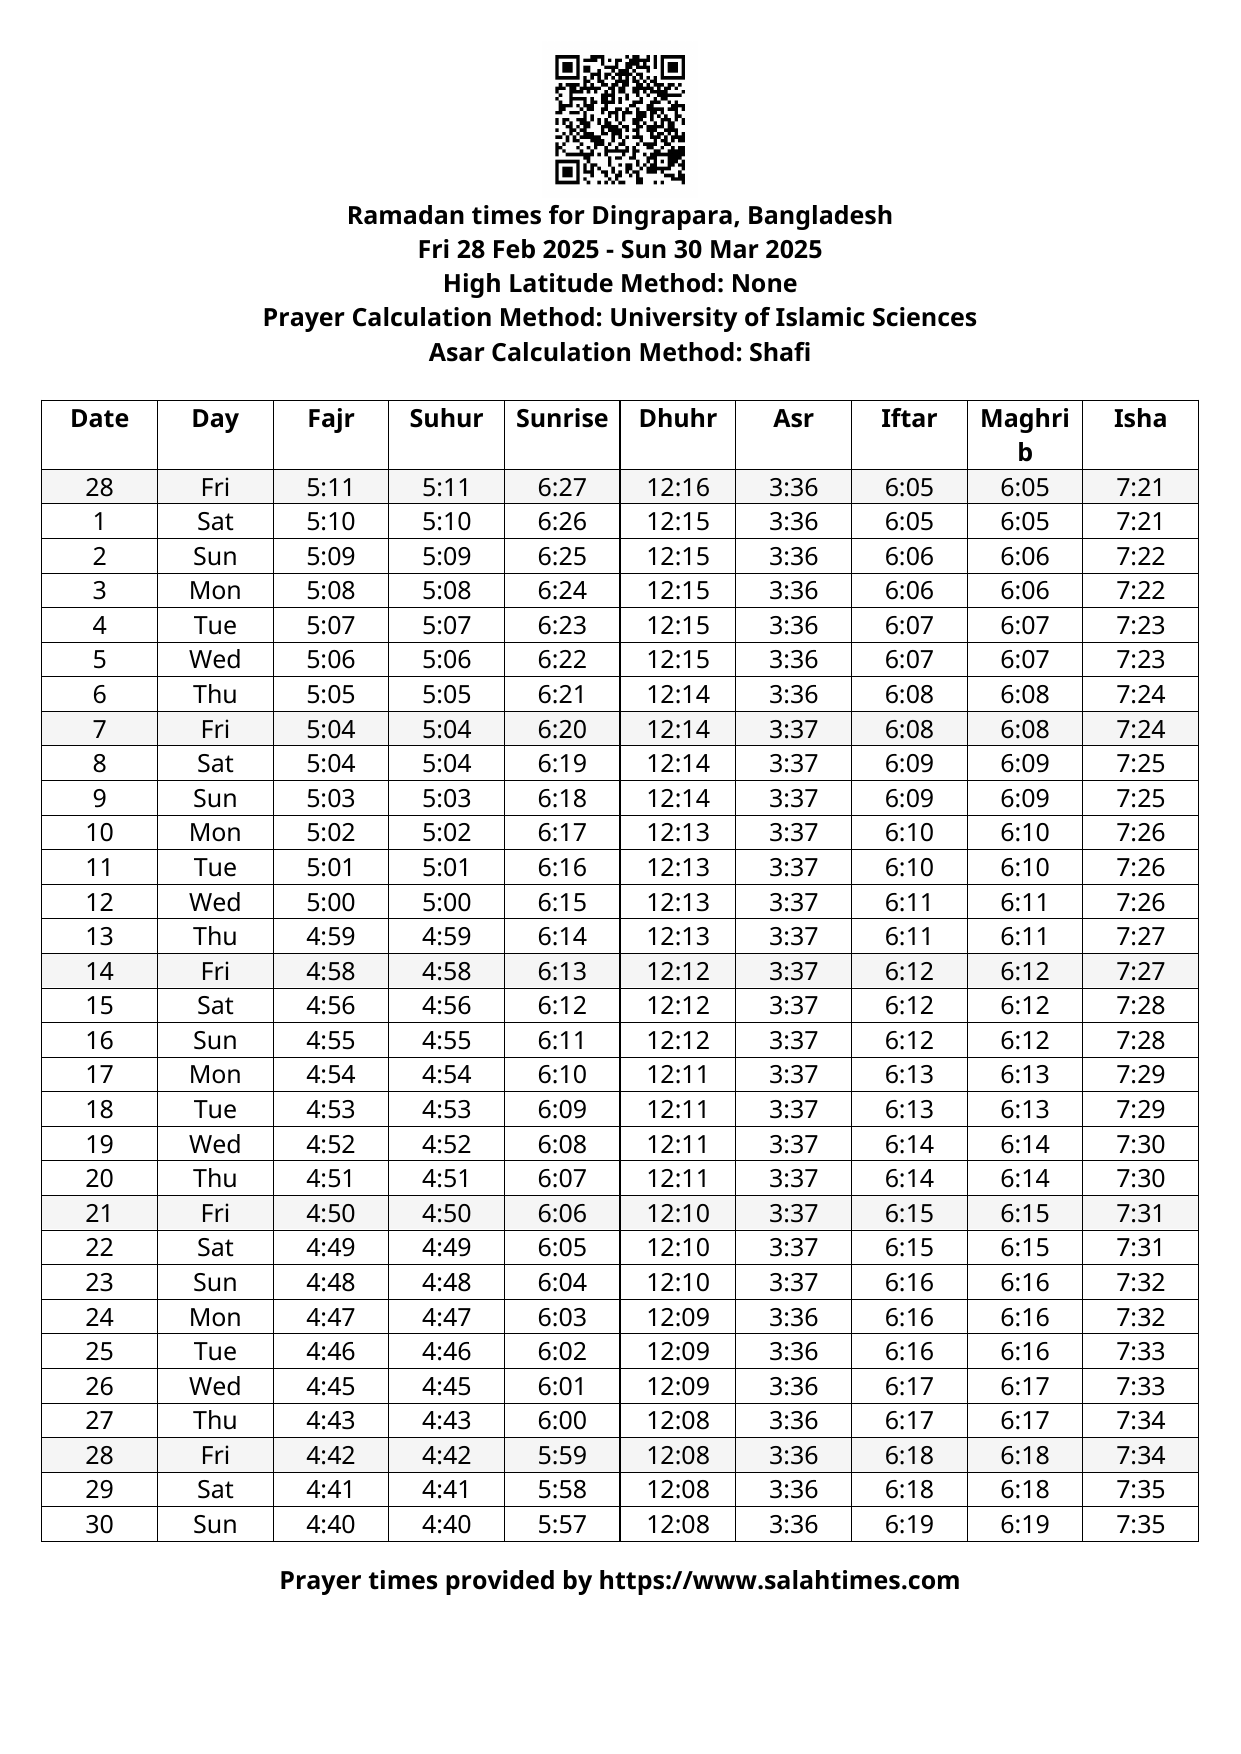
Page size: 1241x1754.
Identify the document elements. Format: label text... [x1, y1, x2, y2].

table_cell 6 [42, 677, 157, 711]
table_cell 6:04 [505, 1265, 619, 1299]
table_cell 12:15 [621, 608, 735, 642]
table_cell 7:22 [1083, 574, 1198, 607]
table_cell 5 [42, 643, 157, 676]
table_cell 5:11 [274, 470, 388, 503]
table_cell 6:14 [505, 919, 619, 953]
table_cell Sat [158, 504, 273, 538]
table_cell 12:09 [621, 1334, 735, 1368]
table_cell Wed [158, 1127, 273, 1160]
table_cell Sat [158, 989, 273, 1022]
table_cell 5:08 [389, 574, 504, 607]
table_cell Wed [158, 885, 273, 918]
table_cell 6:19 [852, 1507, 967, 1541]
table_cell 6:11 [968, 919, 1082, 953]
table_cell 4:53 [389, 1092, 504, 1126]
table_cell 6:12 [852, 954, 967, 987]
table_cell 12:13 [621, 885, 735, 918]
text Asar Calculation Method: Shafi [42, 334, 1198, 368]
table_cell 6:15 [968, 1196, 1082, 1229]
table_cell 3:36 [736, 643, 851, 676]
table_cell 5:05 [389, 677, 504, 711]
table_cell 4:48 [389, 1265, 504, 1299]
table_cell Fri [158, 712, 273, 745]
table_cell 6:14 [968, 1161, 1082, 1195]
table_cell 6:07 [852, 608, 967, 642]
table_cell 4:40 [389, 1507, 504, 1541]
table_cell 4:43 [274, 1404, 388, 1437]
table_cell 5:58 [505, 1473, 619, 1506]
table_cell 6:00 [505, 1404, 619, 1437]
table_cell 12:08 [621, 1404, 735, 1437]
table_header Isha [1083, 401, 1198, 469]
table_cell 28 [42, 1438, 157, 1472]
table_cell 4:40 [274, 1507, 388, 1541]
table_cell 14 [42, 954, 157, 987]
table_cell 6:11 [852, 885, 967, 918]
table_cell 4:52 [274, 1127, 388, 1160]
table_cell 3:36 [736, 470, 851, 503]
table_cell 5:01 [274, 850, 388, 884]
table_cell 3:37 [736, 1231, 851, 1264]
table_cell Mon [158, 1058, 273, 1091]
text Ramadan times for Dingrapara, Bangladesh [42, 198, 1198, 232]
table_cell 3:36 [736, 1438, 851, 1472]
table_header Iftar [852, 401, 967, 469]
table_cell 12:11 [621, 1092, 735, 1126]
table_cell 6:05 [505, 1231, 619, 1264]
table_cell Tue [158, 1334, 273, 1368]
table_cell 6:10 [852, 850, 967, 884]
table_cell 4:55 [389, 1023, 504, 1057]
table_cell 6:27 [505, 470, 619, 503]
table_cell 7:27 [1083, 954, 1198, 987]
table_cell 12:12 [621, 1023, 735, 1057]
table_cell 6:01 [505, 1369, 619, 1402]
table_cell 3:37 [736, 781, 851, 814]
table_cell 7:29 [1083, 1092, 1198, 1126]
table_cell 4 [42, 608, 157, 642]
table_cell 12:13 [621, 850, 735, 884]
table_cell 12:08 [621, 1507, 735, 1541]
table_cell 7:24 [1083, 712, 1198, 745]
table_cell 12 [42, 885, 157, 918]
table_cell 4:41 [389, 1473, 504, 1506]
table_cell 6:14 [852, 1127, 967, 1160]
table_cell 5:07 [389, 608, 504, 642]
table_cell 5:04 [274, 746, 388, 780]
table_cell 13 [42, 919, 157, 953]
table_cell 12:15 [621, 504, 735, 538]
table_cell 9 [42, 781, 157, 814]
table_cell 6:15 [852, 1196, 967, 1229]
table_cell 3:37 [736, 850, 851, 884]
table_cell 6:12 [968, 1023, 1082, 1057]
table_cell 6:12 [505, 989, 619, 1022]
table_cell 6:09 [968, 781, 1082, 814]
table_cell 4:49 [274, 1231, 388, 1264]
table_cell 7:26 [1083, 816, 1198, 849]
table_cell 12:16 [621, 470, 735, 503]
table_cell 6:13 [968, 1058, 1082, 1091]
table_cell 6:14 [852, 1161, 967, 1195]
table_cell 24 [42, 1300, 157, 1333]
table_cell 4:58 [274, 954, 388, 987]
table_cell 12:11 [621, 1127, 735, 1160]
table_cell 7:34 [1083, 1438, 1198, 1472]
table_cell 6:13 [968, 1092, 1082, 1126]
table_cell Sun [158, 1265, 273, 1299]
table_cell 16 [42, 1023, 157, 1057]
table_cell 6:12 [968, 954, 1082, 987]
table_cell 6:18 [505, 781, 619, 814]
table_cell 6:08 [852, 677, 967, 711]
table_cell 7:25 [1083, 781, 1198, 814]
table_cell 28 [42, 470, 157, 503]
table_cell 19 [42, 1127, 157, 1160]
table_cell 12:08 [621, 1473, 735, 1506]
table_cell 5:11 [389, 470, 504, 503]
table_cell 6:06 [505, 1196, 619, 1229]
table_cell 7:23 [1083, 643, 1198, 676]
table_header Day [158, 401, 273, 469]
table_cell 27 [42, 1404, 157, 1437]
table_cell 11 [42, 850, 157, 884]
table_cell 6:03 [505, 1300, 619, 1333]
table_cell 5:08 [274, 574, 388, 607]
table_cell 4:51 [389, 1161, 504, 1195]
table_cell 6:17 [968, 1404, 1082, 1437]
table_cell 5:09 [389, 539, 504, 572]
table_header Sunrise [505, 401, 619, 469]
table_cell 4:56 [274, 989, 388, 1022]
table_cell 4:45 [389, 1369, 504, 1402]
table_cell 6:06 [968, 574, 1082, 607]
table_cell 6:13 [852, 1058, 967, 1091]
table_cell 7:27 [1083, 919, 1198, 953]
table_cell 17 [42, 1058, 157, 1091]
table_cell 6:14 [968, 1127, 1082, 1160]
table_cell 12:11 [621, 1161, 735, 1195]
table_cell 7:35 [1083, 1507, 1198, 1541]
table_cell 6:06 [852, 539, 967, 572]
table_cell Fri [158, 954, 273, 987]
table_cell 6:26 [505, 504, 619, 538]
table_header Dhuhr [621, 401, 735, 469]
table_cell 12:08 [621, 1438, 735, 1472]
table_cell 6:08 [852, 712, 967, 745]
table_cell 6:24 [505, 574, 619, 607]
text Prayer times provided by https://www.salahtimes.com [42, 1563, 1198, 1597]
table_cell 12:15 [621, 574, 735, 607]
table_cell 5:10 [274, 504, 388, 538]
table_cell 6:09 [505, 1092, 619, 1126]
table_cell 2 [42, 539, 157, 572]
table_cell 5:00 [389, 885, 504, 918]
table_cell 3:36 [736, 504, 851, 538]
table_header Suhur [389, 401, 504, 469]
table_cell 7:21 [1083, 470, 1198, 503]
text Fri 28 Feb 2025 - Sun 30 Mar 2025 [42, 232, 1198, 266]
table_cell Tue [158, 850, 273, 884]
table_cell 5:07 [274, 608, 388, 642]
table_cell 7:22 [1083, 539, 1198, 572]
table_cell 4:43 [389, 1404, 504, 1437]
table_cell 5:02 [274, 816, 388, 849]
table_cell 6:18 [852, 1438, 967, 1472]
table_cell 6:10 [968, 816, 1082, 849]
table_cell 4:59 [389, 919, 504, 953]
table_cell 4:47 [274, 1300, 388, 1333]
table_cell 6:05 [968, 470, 1082, 503]
table_header Asr [736, 401, 851, 469]
table_cell 3:37 [736, 919, 851, 953]
table_cell 5:09 [274, 539, 388, 572]
table_cell 12:13 [621, 919, 735, 953]
table_cell 3:37 [736, 1023, 851, 1057]
table_cell 4:52 [389, 1127, 504, 1160]
table_cell 4:46 [389, 1334, 504, 1368]
table_cell 6:16 [505, 850, 619, 884]
table_cell 12:15 [621, 539, 735, 572]
table_cell 6:16 [968, 1300, 1082, 1333]
table_cell 3:37 [736, 989, 851, 1022]
table_cell 6:10 [968, 850, 1082, 884]
table_cell 6:17 [852, 1369, 967, 1402]
table_cell 6:08 [968, 677, 1082, 711]
table_cell Mon [158, 816, 273, 849]
table_cell 18 [42, 1092, 157, 1126]
table_cell Sun [158, 1023, 273, 1057]
table_cell 3:36 [736, 1300, 851, 1333]
table_cell Fri [158, 1438, 273, 1472]
table_cell 6:23 [505, 608, 619, 642]
table_cell 6:08 [505, 1127, 619, 1160]
table_cell 7:26 [1083, 885, 1198, 918]
table_cell 12:15 [621, 643, 735, 676]
table_cell 5:04 [389, 746, 504, 780]
table_cell 6:13 [852, 1092, 967, 1126]
table_cell 6:08 [968, 712, 1082, 745]
table_cell 7:28 [1083, 1023, 1198, 1057]
table_cell 6:07 [968, 608, 1082, 642]
table_cell 6:05 [852, 504, 967, 538]
table_cell 7:33 [1083, 1369, 1198, 1402]
table_cell 12:12 [621, 954, 735, 987]
table_cell 6:09 [852, 746, 967, 780]
table_cell 6:19 [505, 746, 619, 780]
table_cell 6:02 [505, 1334, 619, 1368]
table_cell 6:07 [968, 643, 1082, 676]
table_cell 6:17 [852, 1404, 967, 1437]
table_cell 4:59 [274, 919, 388, 953]
table_cell 3:37 [736, 1058, 851, 1091]
table_cell 5:01 [389, 850, 504, 884]
table_cell 3:36 [736, 1473, 851, 1506]
table_header Date [42, 401, 157, 469]
table_cell 3:36 [736, 539, 851, 572]
table_cell 29 [42, 1473, 157, 1506]
table_cell Thu [158, 1404, 273, 1437]
table_cell 12:14 [621, 677, 735, 711]
picture [542, 41, 699, 198]
table_cell Tue [158, 1092, 273, 1126]
table_cell 7:32 [1083, 1300, 1198, 1333]
table_cell 7:33 [1083, 1334, 1198, 1368]
table_cell 6:15 [852, 1231, 967, 1264]
table_cell 6:05 [852, 470, 967, 503]
table_cell 3:37 [736, 1127, 851, 1160]
table_cell 7:23 [1083, 608, 1198, 642]
table_cell 3 [42, 574, 157, 607]
table_cell 5:06 [274, 643, 388, 676]
table_cell 7:35 [1083, 1473, 1198, 1506]
table_cell 6:09 [968, 746, 1082, 780]
table_cell 7:30 [1083, 1161, 1198, 1195]
table_cell Fri [158, 1196, 273, 1229]
table_cell 6:16 [852, 1265, 967, 1299]
table_cell 6:25 [505, 539, 619, 572]
table_cell 3:37 [736, 1265, 851, 1299]
table_cell 3:37 [736, 885, 851, 918]
table_cell 6:18 [968, 1473, 1082, 1506]
table_cell 12:13 [621, 816, 735, 849]
table_cell 5:03 [274, 781, 388, 814]
table_cell 5:05 [274, 677, 388, 711]
table_cell 4:46 [274, 1334, 388, 1368]
table_cell Sat [158, 746, 273, 780]
table_cell 5:06 [389, 643, 504, 676]
table_cell 4:47 [389, 1300, 504, 1333]
table_cell 6:07 [505, 1161, 619, 1195]
table_cell 6:21 [505, 677, 619, 711]
table_cell 6:05 [968, 504, 1082, 538]
table_cell 6:11 [968, 885, 1082, 918]
table_cell Wed [158, 1369, 273, 1402]
table_cell 23 [42, 1265, 157, 1299]
table_cell 21 [42, 1196, 157, 1229]
table_cell 4:42 [274, 1438, 388, 1472]
table_cell 3:36 [736, 1369, 851, 1402]
table_cell Mon [158, 1300, 273, 1333]
table_cell 3:36 [736, 1404, 851, 1437]
table_cell 5:04 [274, 712, 388, 745]
table_cell 6:17 [505, 816, 619, 849]
table_header Maghrib [968, 401, 1082, 469]
table_cell 6:18 [852, 1473, 967, 1506]
table_cell 6:20 [505, 712, 619, 745]
table_cell 7:21 [1083, 504, 1198, 538]
table_cell Sun [158, 781, 273, 814]
table_cell 3:37 [736, 746, 851, 780]
table_cell 4:49 [389, 1231, 504, 1264]
table_cell 12:10 [621, 1231, 735, 1264]
table_cell Tue [158, 608, 273, 642]
table_cell 6:06 [852, 574, 967, 607]
table_cell 26 [42, 1369, 157, 1402]
table_cell Sun [158, 1507, 273, 1541]
table_cell 10 [42, 816, 157, 849]
table_cell 4:55 [274, 1023, 388, 1057]
table_cell 12:14 [621, 781, 735, 814]
table_cell 8 [42, 746, 157, 780]
table_cell 5:02 [389, 816, 504, 849]
table_cell 6:17 [968, 1369, 1082, 1402]
table_cell 12:14 [621, 712, 735, 745]
table_cell 12:09 [621, 1300, 735, 1333]
table_cell 3:37 [736, 1161, 851, 1195]
table_cell 6:09 [852, 781, 967, 814]
table_cell 5:04 [389, 712, 504, 745]
table_cell 4:51 [274, 1161, 388, 1195]
table_cell Sun [158, 539, 273, 572]
table_cell 6:16 [852, 1334, 967, 1368]
table_cell Thu [158, 1161, 273, 1195]
table_cell 3:37 [736, 1196, 851, 1229]
table_cell 5:03 [389, 781, 504, 814]
table_cell 3:36 [736, 677, 851, 711]
table_cell 4:45 [274, 1369, 388, 1402]
table_cell Thu [158, 677, 273, 711]
table_cell 4:53 [274, 1092, 388, 1126]
table_cell Wed [158, 643, 273, 676]
table_cell 7:25 [1083, 746, 1198, 780]
table_cell 3:36 [736, 608, 851, 642]
table_cell 6:06 [968, 539, 1082, 572]
table_cell 1 [42, 504, 157, 538]
table_cell 3:36 [736, 1334, 851, 1368]
table_cell 3:36 [736, 574, 851, 607]
table_cell Sat [158, 1231, 273, 1264]
table_cell 3:36 [736, 1507, 851, 1541]
table_cell 25 [42, 1334, 157, 1368]
text Prayer Calculation Method: University of Islamic Sciences [42, 300, 1198, 334]
table_cell 4:50 [389, 1196, 504, 1229]
table_cell 12:10 [621, 1196, 735, 1229]
text High Latitude Method: None [42, 266, 1198, 300]
table_cell 7:26 [1083, 850, 1198, 884]
table_cell 6:16 [968, 1265, 1082, 1299]
table_cell 6:13 [505, 954, 619, 987]
table_cell Thu [158, 919, 273, 953]
table_cell 4:54 [274, 1058, 388, 1091]
table_cell Fri [158, 470, 273, 503]
table_cell 7:32 [1083, 1265, 1198, 1299]
table_cell 6:11 [505, 1023, 619, 1057]
table_cell Sat [158, 1473, 273, 1506]
table_cell 6:15 [505, 885, 619, 918]
table_cell 12:11 [621, 1058, 735, 1091]
table_header Fajr [274, 401, 388, 469]
table_cell 7:34 [1083, 1404, 1198, 1437]
table_cell 12:10 [621, 1265, 735, 1299]
table_cell 5:59 [505, 1438, 619, 1472]
table_cell 7:31 [1083, 1231, 1198, 1264]
table_cell 6:12 [852, 1023, 967, 1057]
table_cell 12:12 [621, 989, 735, 1022]
table_cell 3:37 [736, 712, 851, 745]
table_cell 7 [42, 712, 157, 745]
table_cell 7:28 [1083, 989, 1198, 1022]
table_cell 6:12 [968, 989, 1082, 1022]
table_cell 30 [42, 1507, 157, 1541]
table_cell 6:10 [852, 816, 967, 849]
table_cell 4:41 [274, 1473, 388, 1506]
table_cell 6:18 [968, 1438, 1082, 1472]
table_cell 22 [42, 1231, 157, 1264]
table_cell 5:10 [389, 504, 504, 538]
table_cell Mon [158, 574, 273, 607]
table_cell 4:58 [389, 954, 504, 987]
table_cell 6:16 [852, 1300, 967, 1333]
table_cell 3:37 [736, 816, 851, 849]
table_cell 4:56 [389, 989, 504, 1022]
table_cell 4:42 [389, 1438, 504, 1472]
table_cell 12:09 [621, 1369, 735, 1402]
table_cell 20 [42, 1161, 157, 1195]
table_cell 6:22 [505, 643, 619, 676]
table_cell 6:11 [852, 919, 967, 953]
table_cell 3:37 [736, 1092, 851, 1126]
table_cell 6:10 [505, 1058, 619, 1091]
table_cell 15 [42, 989, 157, 1022]
table_cell 4:50 [274, 1196, 388, 1229]
table_cell 5:00 [274, 885, 388, 918]
table_cell 7:31 [1083, 1196, 1198, 1229]
table_cell 7:30 [1083, 1127, 1198, 1160]
table_cell 12:14 [621, 746, 735, 780]
table_cell 3:37 [736, 954, 851, 987]
table_cell 4:54 [389, 1058, 504, 1091]
table_cell 7:29 [1083, 1058, 1198, 1091]
table_cell 6:19 [968, 1507, 1082, 1541]
table_cell 5:57 [505, 1507, 619, 1541]
table_cell 6:15 [968, 1231, 1082, 1264]
table_cell 6:07 [852, 643, 967, 676]
table_cell 7:24 [1083, 677, 1198, 711]
table_cell 6:12 [852, 989, 967, 1022]
table_cell 6:16 [968, 1334, 1082, 1368]
table_cell 4:48 [274, 1265, 388, 1299]
